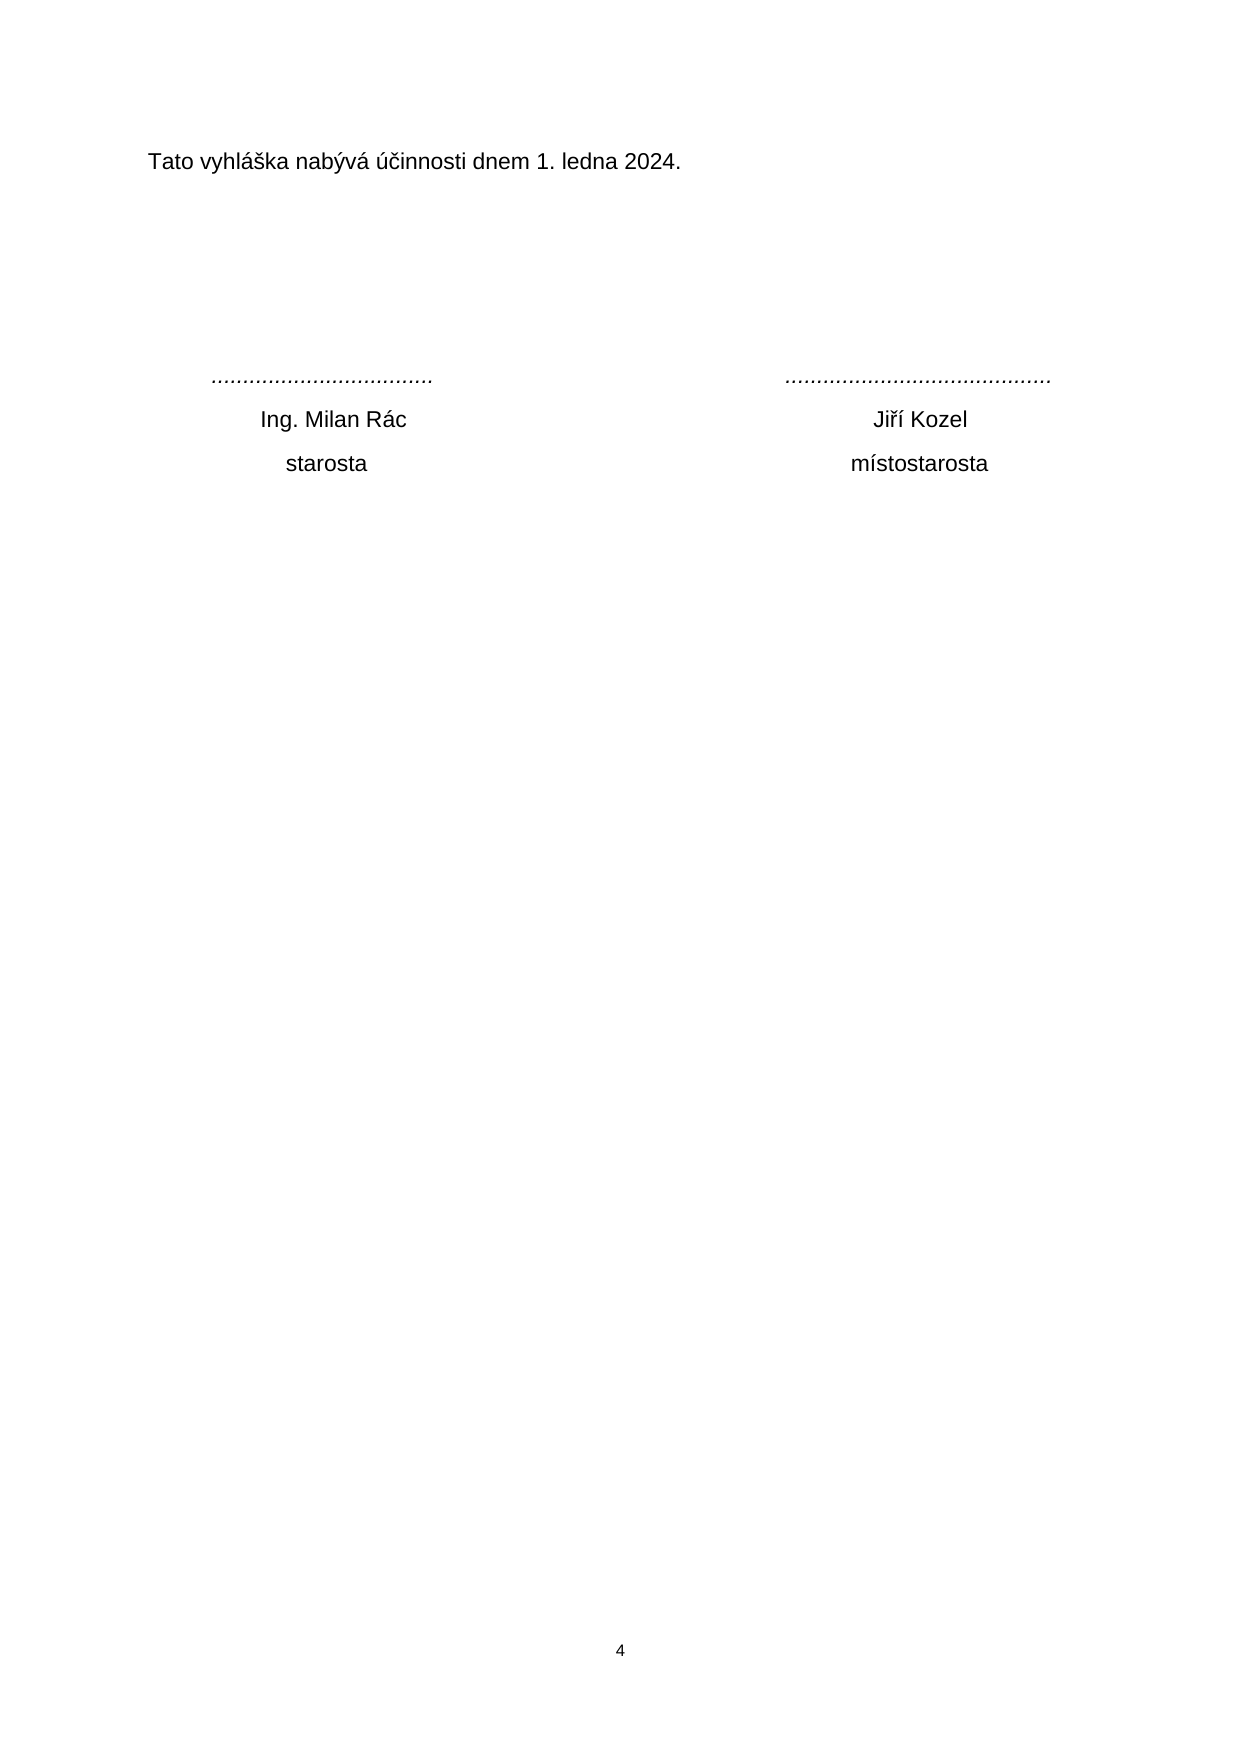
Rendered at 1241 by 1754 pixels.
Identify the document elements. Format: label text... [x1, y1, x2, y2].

text ................................... .......................................... [148, 362, 1093, 388]
text Tato vyhláška nabývá účinnosti dnem 1. ledna 2024. [148, 148, 1093, 174]
text starosta místostarosta [148, 450, 1093, 476]
text Ing. Milan Rác Jiří Kozel [148, 406, 1093, 432]
